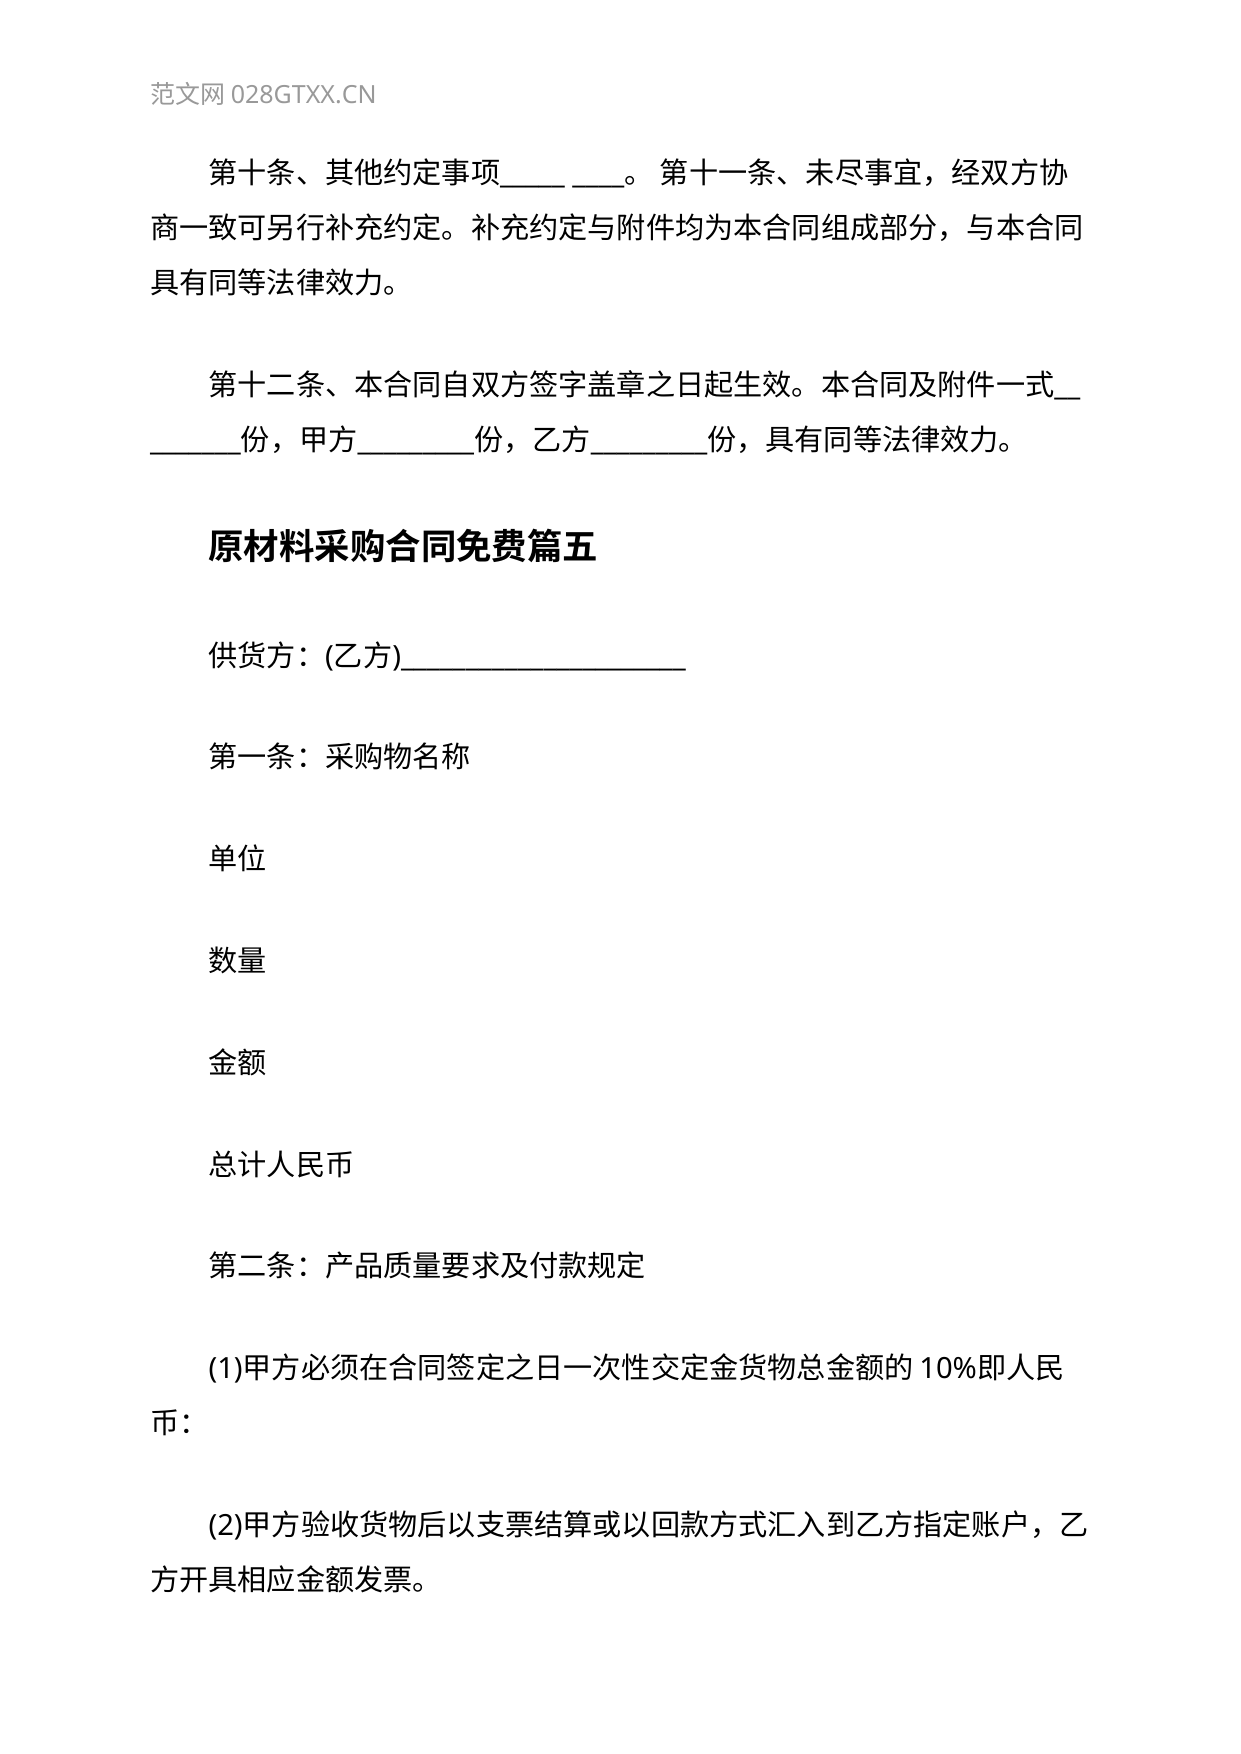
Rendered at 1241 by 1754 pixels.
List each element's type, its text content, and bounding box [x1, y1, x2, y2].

text 第一条：采购物名称 [150, 734, 1090, 776]
text 第二条：产品质量要求及付款规定 [150, 1243, 1090, 1285]
text (1)甲方必须在合同签定之日一次性交定金货物总金额的10%即人民币： [150, 1345, 1090, 1442]
text (2)甲方验收货物后以支票结算或以回款方式汇入到乙方指定账户，乙方开具相应金额发票。 [150, 1501, 1090, 1599]
text 金额 [150, 1039, 1090, 1082]
text 原材料采购合同免费篇五 [150, 519, 1090, 570]
text 单位 [150, 836, 1090, 878]
text 第十二条、本合同自双方签字盖章之日起生效。本合同及附件一式_________份，甲方_________份，乙方_________份，具有同等法律效力。 [150, 362, 1090, 459]
text 总计人民币 [150, 1141, 1090, 1183]
text 供货方：(乙方)______________________ [150, 632, 1090, 674]
text 数量 [150, 938, 1090, 980]
text 第十条、其他约定事项_____ ____。 第十一条、未尽事宜，经双方协商一致可另行补充约定。补充约定与附件均为本合同组成部分，与本合同具有同等法律效力。 [150, 150, 1090, 302]
